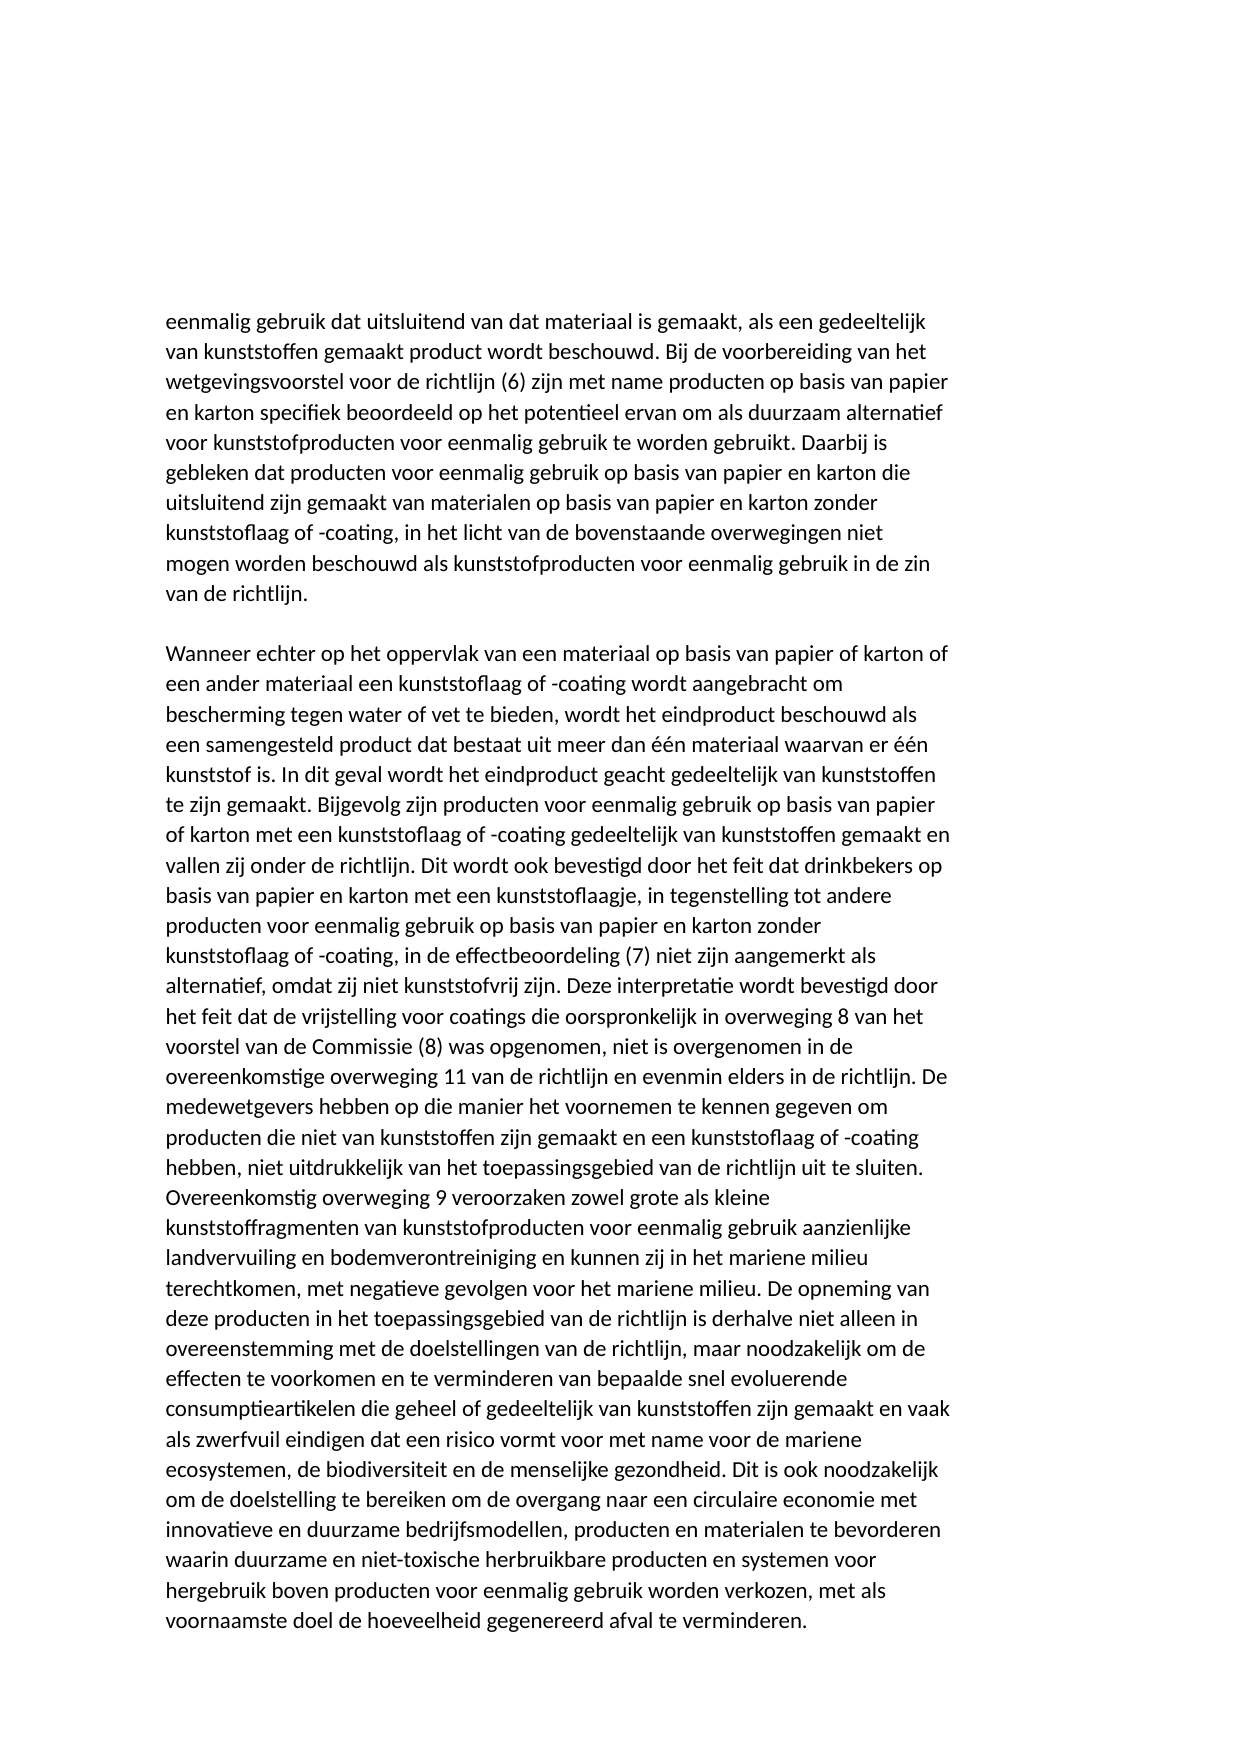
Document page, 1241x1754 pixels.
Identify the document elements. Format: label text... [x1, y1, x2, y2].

text Wanneer echter op het oppervlak van een materiaal op basis van papier of karton of een ander materiaal een kunststoflaag of -coating wordt aangebracht om bescherming tegen water of vet te bieden, wordt het eindproduct beschouwd als een samengesteld product dat bestaat uit meer dan één materiaal waarvan er één kunststof is. In dit geval wordt het eindproduct geacht gedeeltelijk van kunststoffen te zijn gemaakt. Bijgevolg zijn producten voor eenmalig gebruik op basis van papier of karton met een kunststoflaag of -coating gedeeltelijk van kunststoffen gemaakt en vallen zij onder de richtlijn. Dit wordt ook bevestigd door het feit dat drinkbekers op basis van papier en karton met een kunststoflaagje, in tegenstelling tot andere producten voor eenmalig gebruik op basis van papier en karton zonder kunststoflaag of -coating, in de effectbeoordeling (7) niet zijn aangemerkt als alternatief, omdat zij niet kunststofvrij zijn. Deze interpretatie wordt bevestigd door het feit dat de vrijstelling voor coatings die oorspronkelijk in overweging 8 van het voorstel van de Commissie (8) was opgenomen, niet is overgenomen in de overeenkomstige overweging 11 van de richtlijn en evenmin elders in de richtlijn. De medewetgevers hebben op die manier het voornemen te kennen gegeven om producten die niet van kunststoffen zijn gemaakt en een kunststoflaag of -coating hebben, niet uitdrukkelijk van het toepassingsgebied van de richtlijn uit te sluiten. Overeenkomstig overweging 9 veroorzaken zowel grote als kleine kunststoffragmenten van kunststofproducten voor eenmalig gebruik aanzienlijke landvervuiling en bodemverontreiniging en kunnen zij in het mariene milieu terechtkomen, met negatieve gevolgen voor het mariene milieu. De opneming van deze producten in het toepassingsgebied van de richtlijn is derhalve niet alleen in overeenstemming met de doelstellingen van de richtlijn, maar noodzakelijk om de effecten te voorkomen en te verminderen van bepaalde snel evoluerende consumptieartikelen die geheel of gedeeltelijk van kunststoffen zijn gemaakt en vaak als zwerfvuil eindigen dat een risico vormt voor met name voor de mariene ecosystemen, de biodiversiteit en de menselijke gezondheid. Dit is ook noodzakelijk om de doelstelling te bereiken om de overgang naar een circulaire economie met innovatieve en duurzame bedrijfsmodellen, producten en materialen te bevorderen waarin duurzame en niet-toxische herbruikbare producten en systemen voor hergebruik boven producten voor eenmalig gebruik worden verkozen, met als voornaamste doel de hoeveelheid gegenereerd afval te verminderen. [165, 639, 951, 1634]
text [165, 307, 951, 607]
